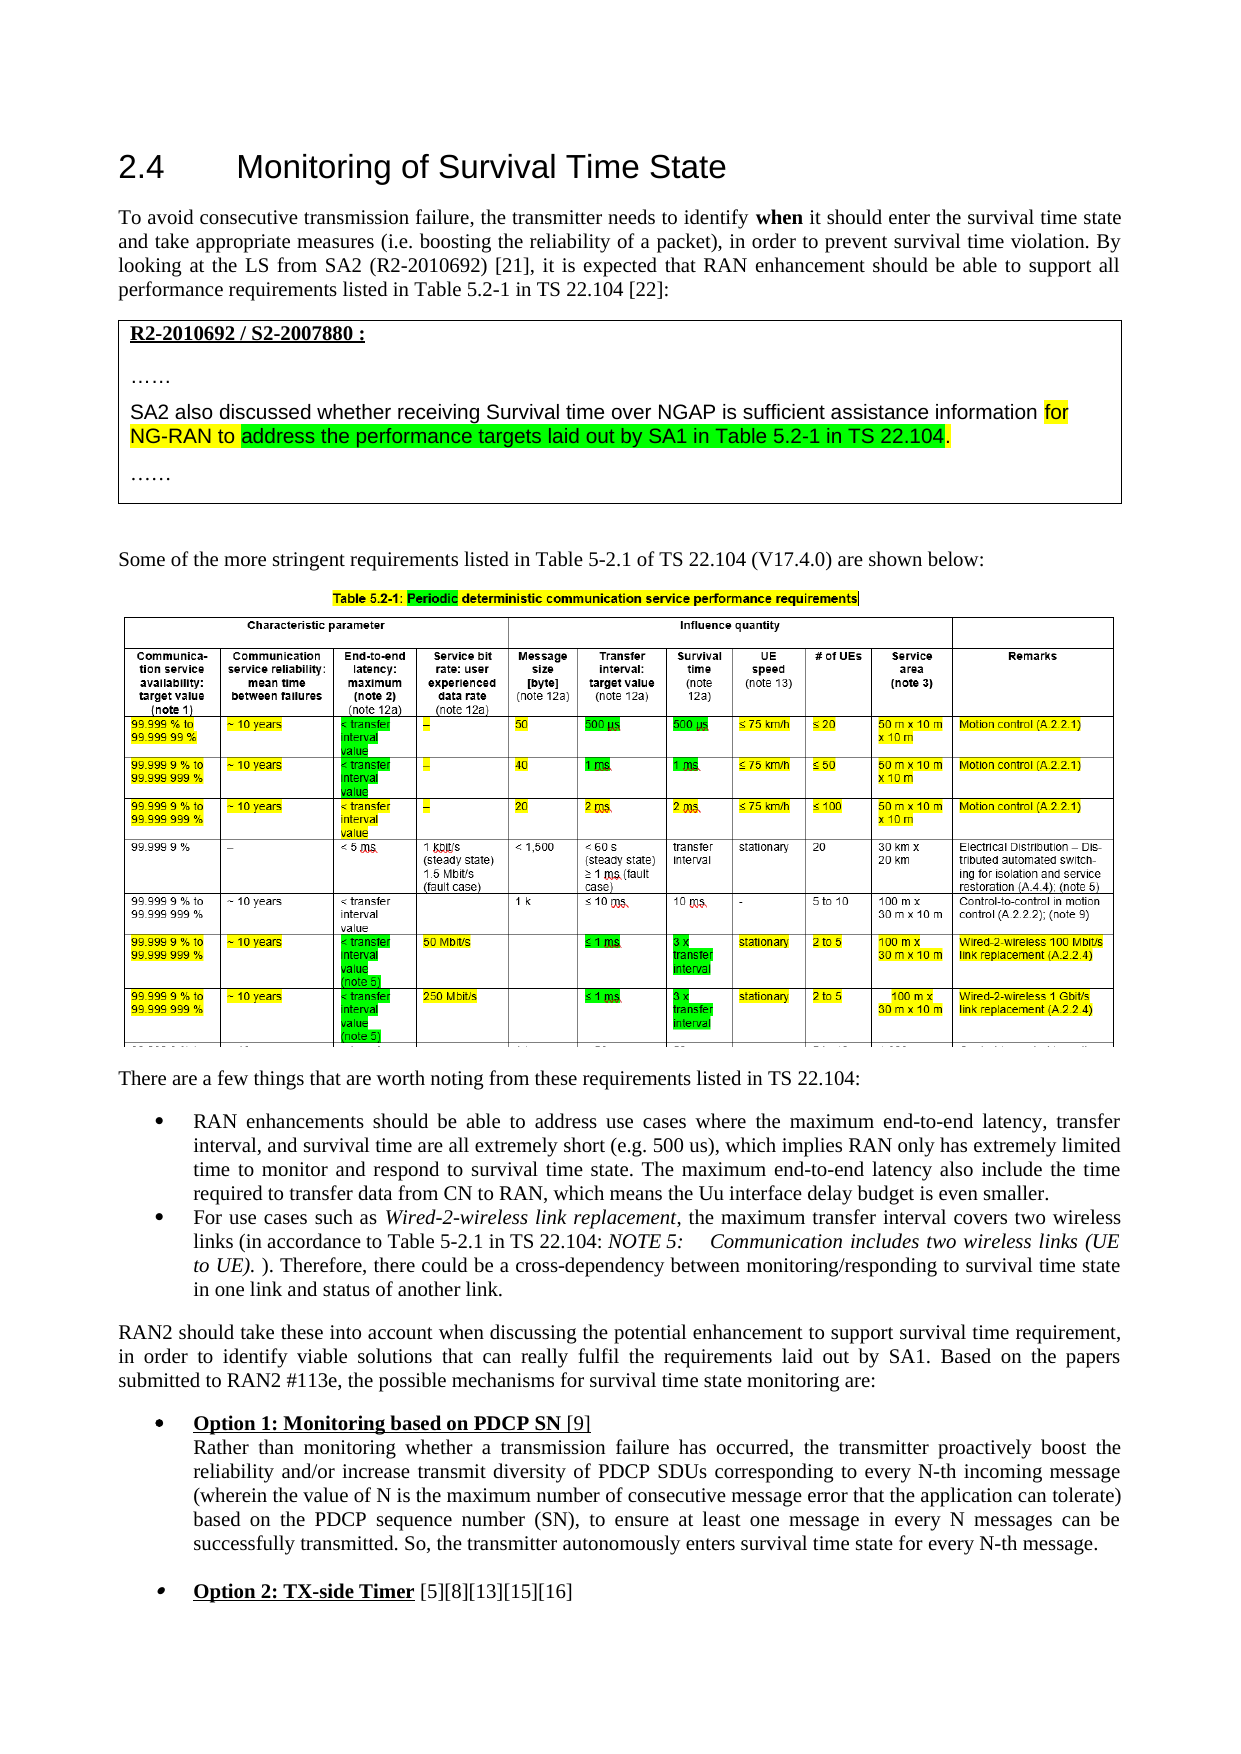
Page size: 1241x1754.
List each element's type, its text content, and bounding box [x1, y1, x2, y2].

text Some of the more stringent requirements listed in Table 5-2.1 of TS 22.104 (V17.4.0) are shown below: [118, 547, 1122, 571]
list For use cases such as Wired-2-wireless link replacement, the maximum transfer interval covers two wireless links (in accordance to Table 5-2.1 in TS 22.104: NOTE 5: Communication includes two wireless links (UE to UE). ). Therefore, there could be a cross-dependency between monitoring/responding to survival time state in one link and status of another link. [156, 1205, 1122, 1301]
text To avoid consecutive transmission failure, the transmitter needs to identify when it should enter the survival time state and take appropriate measures (i.e. boosting the reliability of a packet), in order to prevent survival time violation. By looking at the LS from SA2 (R2-2010692) [21], it is expected that RAN enhancement should be able to support all performance requirements listed in Table 5.2-1 in TS 22.104 [22]: [118, 205, 1122, 301]
text There are a few things that are worth noting from these requirements listed in TS 22.104: [118, 1066, 1122, 1090]
list Rather than monitoring whether a transmission failure has occurred, the transmitter proactively boost the reliability and/or increase transmit diversity of PDCP SDUs corresponding to every N-th incoming message (wherein the value of N is the maximum number of consecutive message error that the application can tolerate) based on the PDCP sequence number (SN), to ensure at least one message in every N messages can be successfully transmitted. So, the transmitter autonomously enters survival time state for every N-th message. [193, 1435, 1122, 1555]
text RAN2 should take these into account when discussing the potential enhancement to support survival time requirement, in order to identify viable solutions that can really fulfil the requirements laid out by SA1. Based on the papers submitted to RAN2 #113e, the possible mechanisms for survival time state monitoring are: [118, 1320, 1122, 1392]
list Option 1: Monitoring based on PDCP SN [9] [156, 1411, 1122, 1435]
picture [118, 590, 1123, 1047]
list Option 2: TX-side Timer [5][8][13][15][16] [156, 1579, 1122, 1603]
table_header R2-2010692 / S2-2007880 : …… SA2 also discussed whether receiving Survival time over NGAP is sufficient assistance information for NG-RAN to address the performance targets laid out by SA1 in Table 5.2-1 in TS 22.104. …… [119, 321, 1121, 503]
list RAN enhancements should be able to address use cases where the maximum end-to-end latency, transfer interval, and survival time are all extremely short (e.g. 500 us), which implies RAN only has extremely limited time to monitor and respond to survival time state. The maximum end-to-end latency also include the time required to transfer data from CN to RAN, which means the Uu interface delay budget is even smaller. [156, 1109, 1122, 1205]
subtitle 2.4 Monitoring of Survival Time State [118, 147, 1122, 186]
